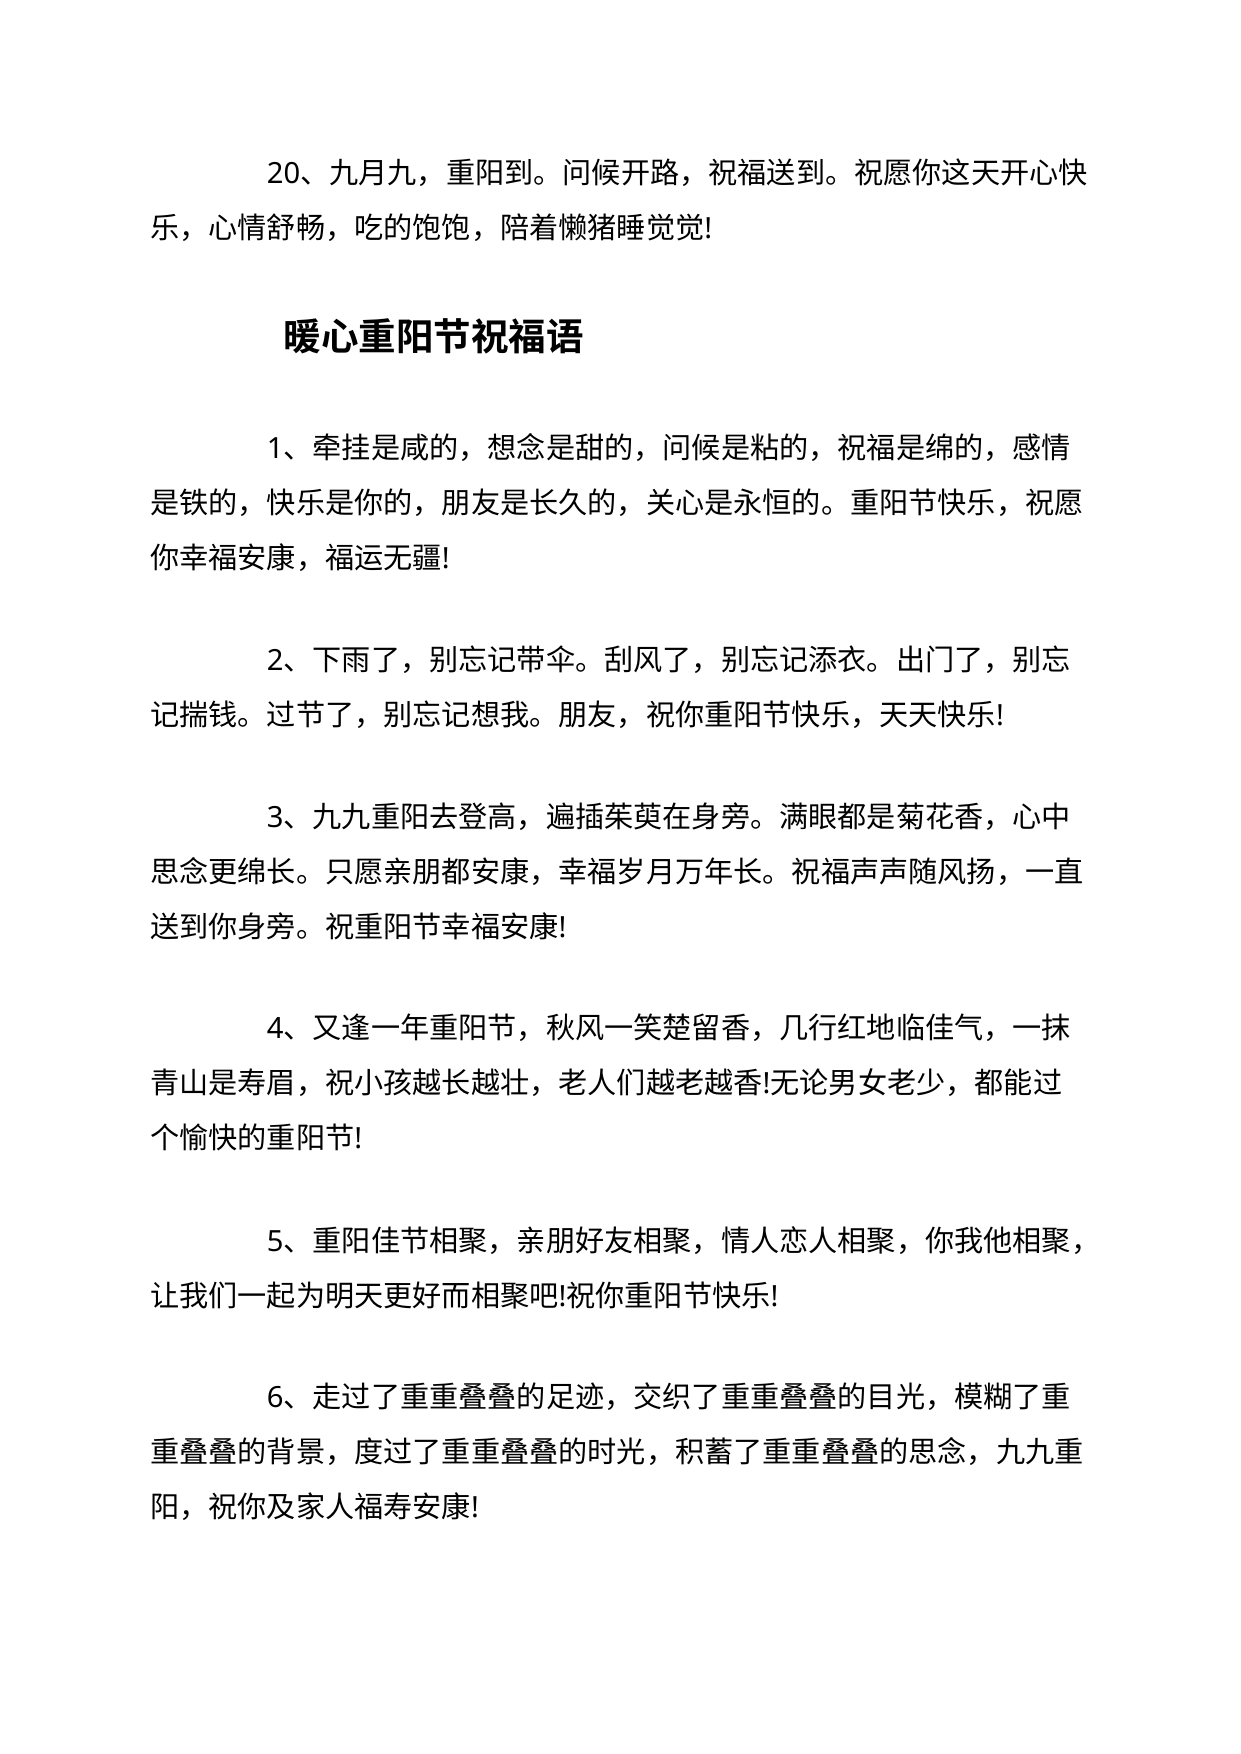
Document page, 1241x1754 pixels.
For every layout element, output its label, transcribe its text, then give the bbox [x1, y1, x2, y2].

text 20、九月九，重阳到。问候开路，祝福送到。祝愿你这天开心快乐，心情舒畅，吃的饱饱，陪着懒猪睡觉觉! [150, 150, 1090, 247]
text 5、重阳佳节相聚，亲朋好友相聚，情人恋人相聚，你我他相聚，让我们一起为明天更好而相聚吧!祝你重阳节快乐! [150, 1217, 1090, 1314]
text 3、九九重阳去登高，遍插茱萸在身旁。满眼都是菊花香，心中思念更绵长。只愿亲朋都安康，幸福岁月万年长。祝福声声随风扬，一直送到你身旁。祝重阳节幸福安康! [150, 793, 1090, 946]
text 4、又逢一年重阳节，秋风一笑楚留香，几行红地临佳气，一抹青山是寿眉，祝小孩越长越壮，老人们越老越香!无论男女老少，都能过个愉快的重阳节! [150, 1005, 1090, 1157]
text 6、走过了重重叠叠的足迹，交织了重重叠叠的目光，模糊了重重叠叠的背景，度过了重重叠叠的时光，积蓄了重重叠叠的思念，九九重阳，祝你及家人福寿安康! [150, 1374, 1090, 1526]
text 暖心重阳节祝福语 [150, 307, 1090, 361]
text 1、牵挂是咸的，想念是甜的，问候是粘的，祝福是绵的，感情是铁的，快乐是你的，朋友是长久的，关心是永恒的。重阳节快乐，祝愿你幸福安康，福运无疆! [150, 424, 1090, 577]
text 2、下雨了，别忘记带伞。刮风了，别忘记添衣。出门了，别忘记揣钱。过节了，别忘记想我。朋友，祝你重阳节快乐，天天快乐! [150, 636, 1090, 734]
